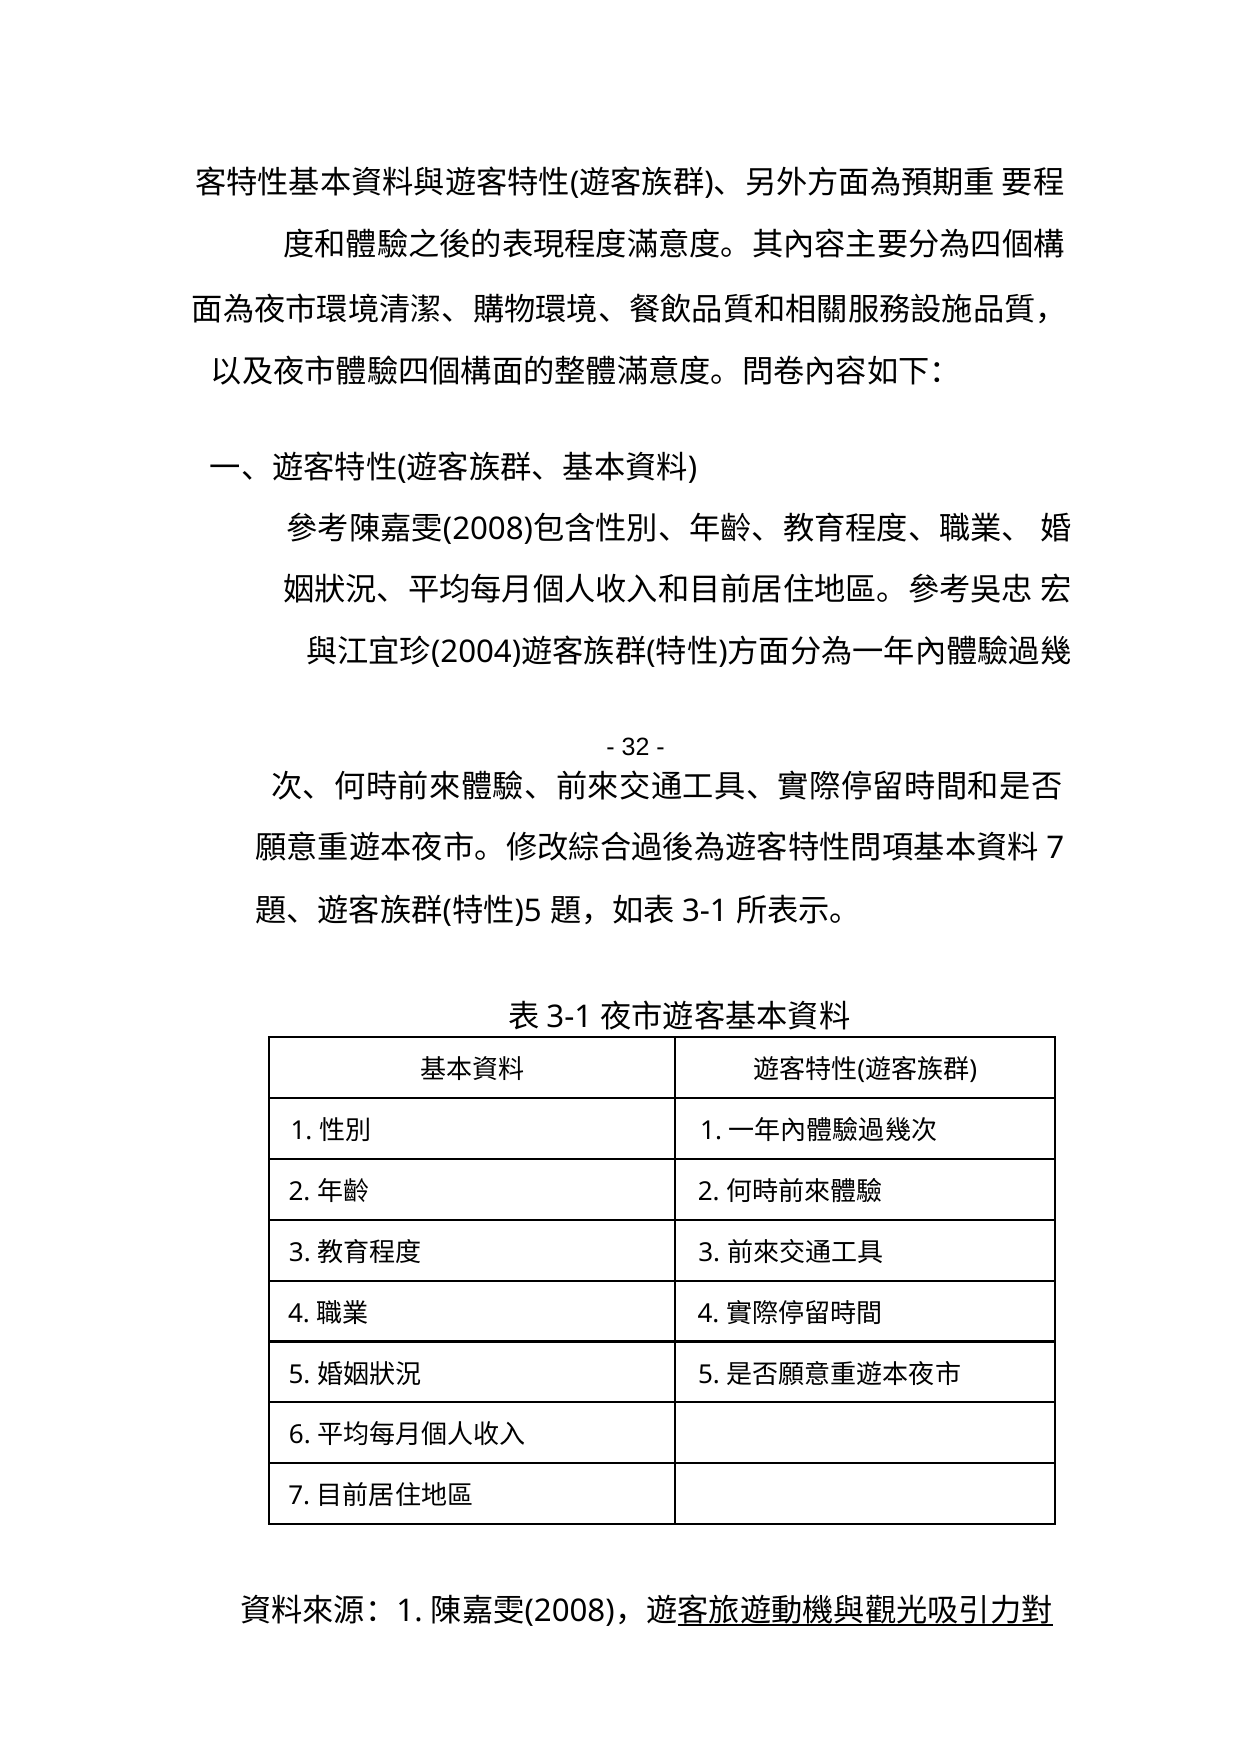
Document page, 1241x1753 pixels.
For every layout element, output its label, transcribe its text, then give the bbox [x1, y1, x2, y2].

table_cell 4. 實際停留時間 [676, 1282, 1054, 1340]
table_cell 3. 教育程度 [270, 1221, 674, 1279]
text 次、何時前來體驗、前來交通工具、實際停留時間和是否 願意重遊本夜市。修改綜合過後為遊客特性問項基本資料 7 題、遊客族群(特性)5 題，如表 3-1 所表示。 [255, 761, 1064, 930]
text 一、遊客特性(遊客族群、基本資料) [209, 442, 1094, 488]
table_cell 2. 何時前來體驗 [676, 1160, 1054, 1219]
table_cell 5. 是否願意重遊本夜市 [676, 1343, 1054, 1401]
table_cell 2. 年齡 [270, 1160, 674, 1219]
text 表 3-1 夜市遊客基本資料 [176, 991, 850, 1036]
table_cell 1. 性別 [270, 1099, 674, 1158]
table_cell [676, 1464, 1054, 1523]
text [240, 1585, 1064, 1631]
table_cell [676, 1403, 1054, 1462]
table_header 基本資料 [270, 1038, 674, 1097]
text 參考陳嘉雯(2008)包含性別、年齡、教育程度、職業、 婚姻狀況、平均每月個人收入和目前居住地區。參考吳忠 宏與江宜珍(2004)遊客族群(特性)方面分為一年內體驗過幾 [263, 503, 1071, 671]
text - 32 - [176, 732, 1094, 761]
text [194, 157, 1064, 264]
table_cell 6. 平均每月個人收入 [270, 1403, 674, 1462]
table_cell 4. 職業 [270, 1282, 674, 1340]
table_header 遊客特性(遊客族群) [676, 1038, 1054, 1097]
table_cell 7. 目前居住地區 [270, 1464, 674, 1523]
table_cell 5. 婚姻狀況 [270, 1343, 674, 1401]
table_cell 3. 前來交通工具 [676, 1221, 1054, 1279]
table_cell 1. 一年內體驗過幾次 [676, 1099, 1054, 1158]
text 面為夜市環境清潔、購物環境、餐飲品質和相關服務設施品質， 以及夜市體驗四個構面的整體滿意度。問卷內容如下： [192, 284, 1071, 391]
